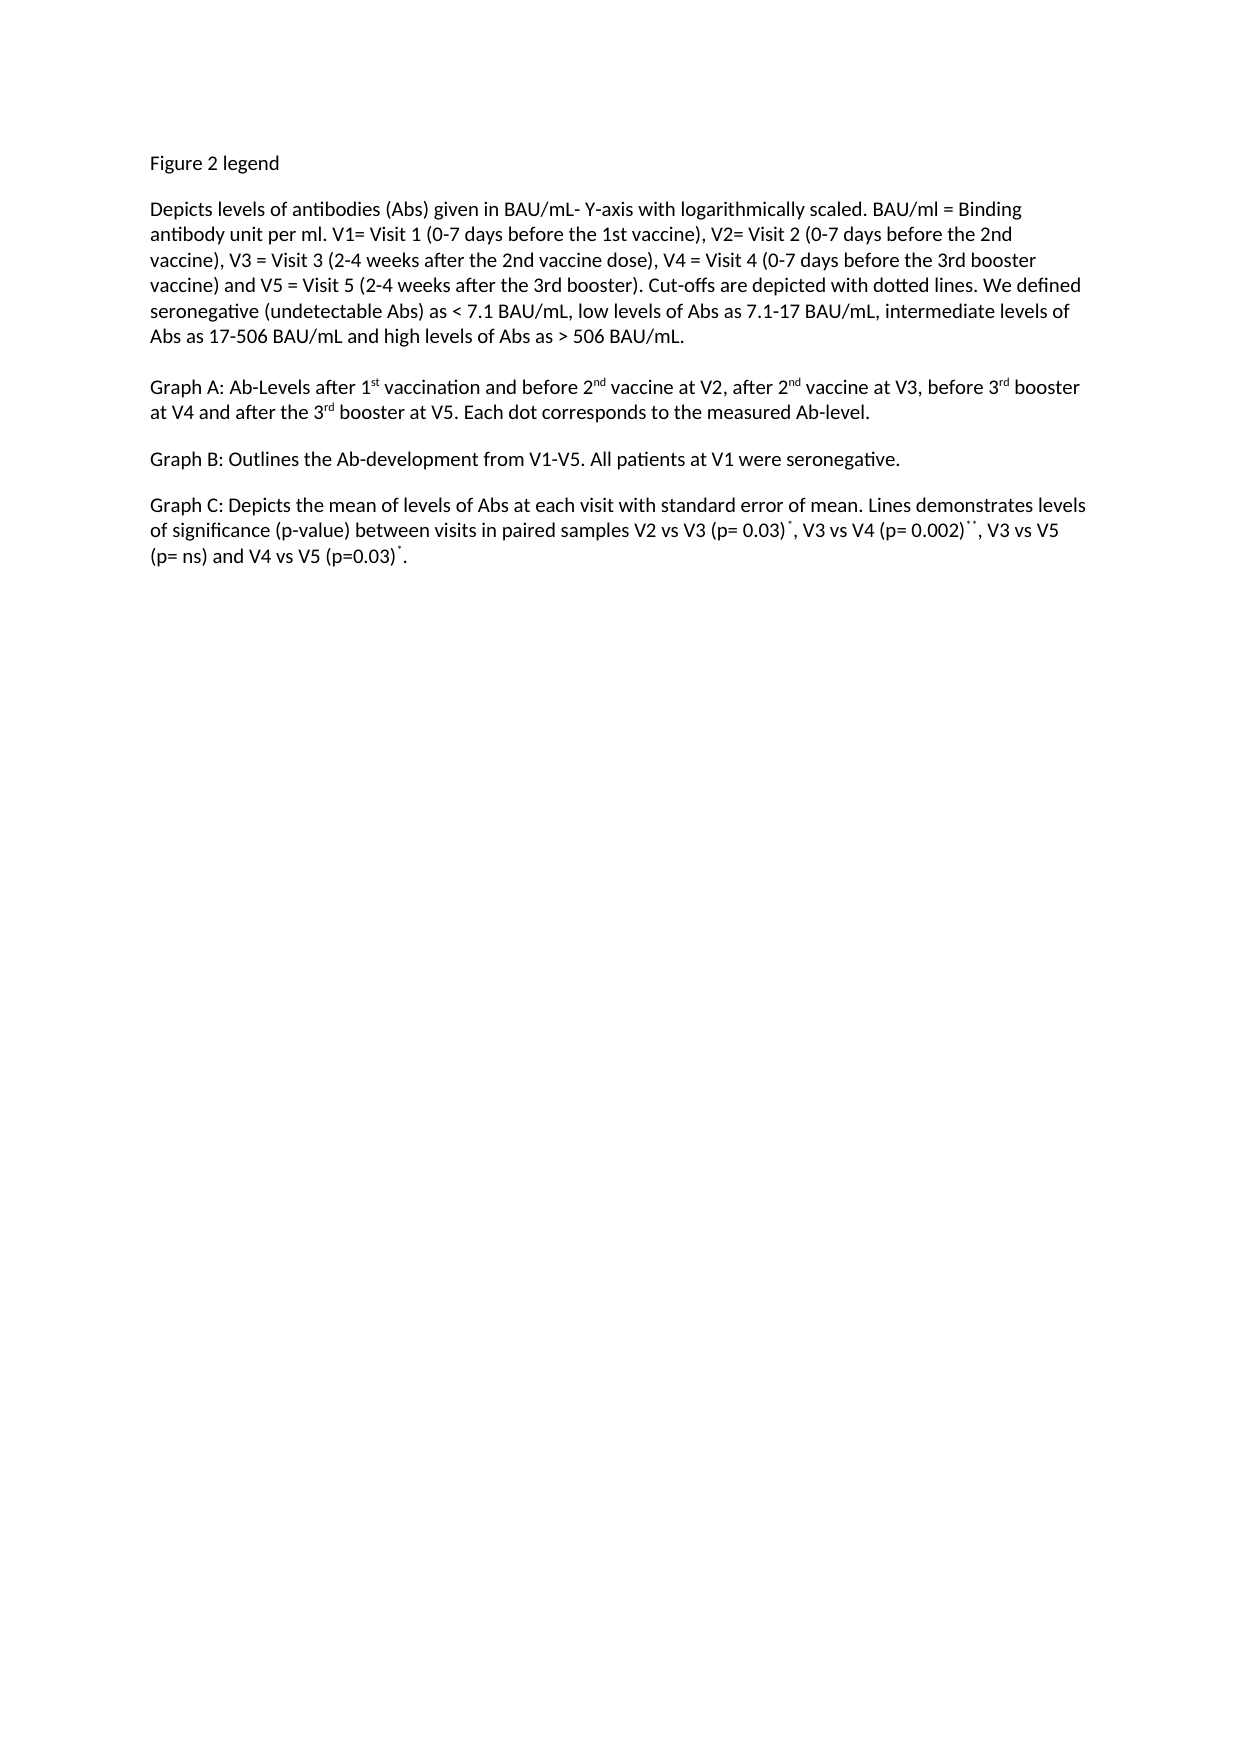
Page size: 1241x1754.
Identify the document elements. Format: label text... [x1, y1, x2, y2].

text Graph C: Depicts the mean of levels of Abs at each visit with standard error of mean. Lines demonstrates levels of significance (p-value) between visits in paired samples V2 vs V3 (p= 0.03)*, V3 vs V4 (p= 0.002)**, V3 vs V5 (p= ns) and V4 vs V5 (p=0.03)*. [150, 492, 1090, 568]
text Depicts levels of antibodies (Abs) given in BAU/mL- Y-axis with logarithmically scaled. BAU/ml = Binding antibody unit per ml. V1= Visit 1 (0-7 days before the 1st vaccine), V2= Visit 2 (0-7 days before the 2nd vaccine), V3 = Visit 3 (2-4 weeks after the 2nd vaccine dose), V4 = Visit 4 (0-7 days before the 3rd booster vaccine) and V5 = Visit 5 (2-4 weeks after the 3rd booster). Cut-offs are depicted with dotted lines. We defined seronegative (undetectable Abs) as < 7.1 BAU/mL, low levels of Abs as 7.1-17 BAU/mL, intermediate levels of Abs as 17-506 BAU/mL and high levels of Abs as > 506 BAU/mL. [150, 196, 1090, 349]
text Figure 2 legend [150, 150, 1090, 175]
text Graph A: Ab-Levels after 1st vaccination and before 2nd vaccine at V2, after 2nd vaccine at V3, before 3rd booster at V4 and after the 3rd booster at V5. Each dot corresponds to the measured Ab-level. [150, 374, 1090, 425]
text Graph B: Outlines the Ab-development from V1-V5. All patients at V1 were seronegative. [150, 446, 1090, 471]
